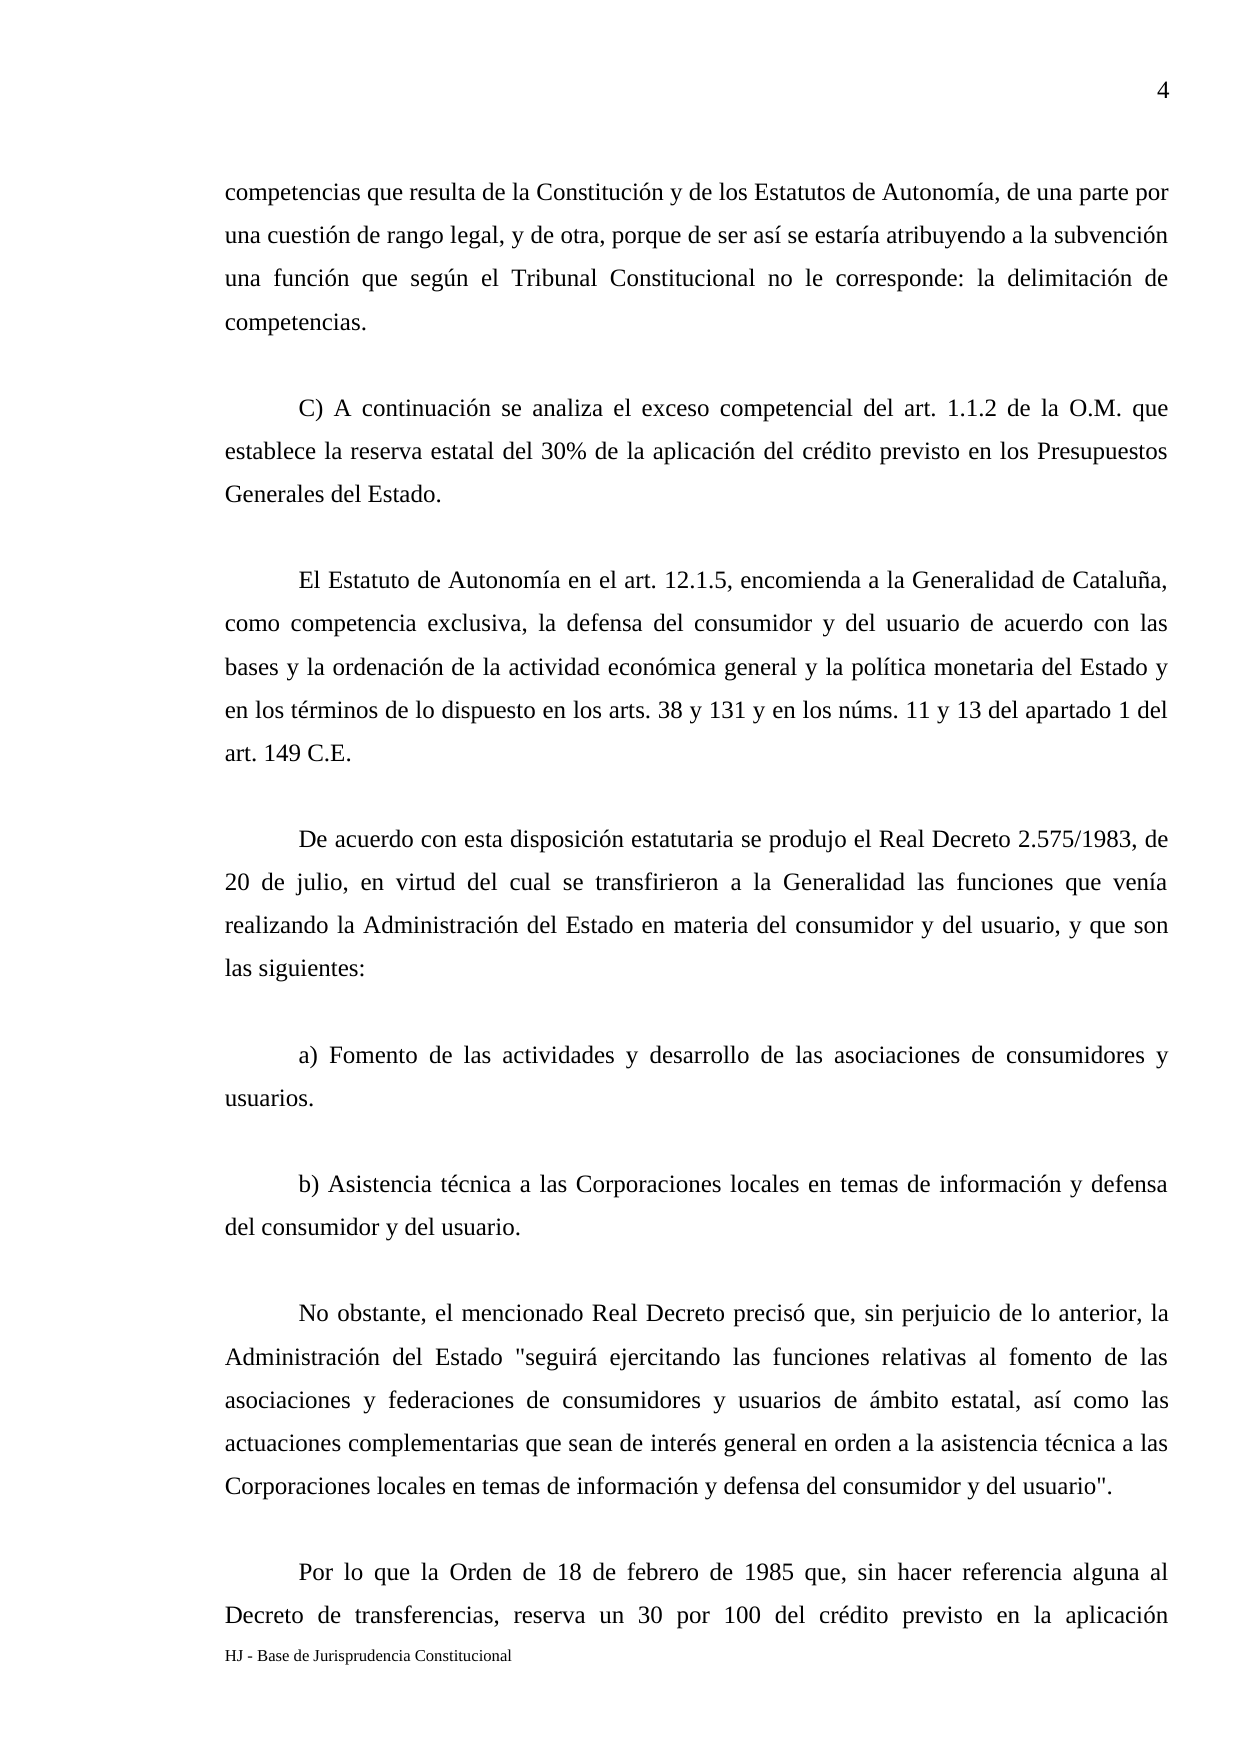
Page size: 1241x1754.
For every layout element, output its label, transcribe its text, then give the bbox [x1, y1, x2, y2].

text b) Asistencia técnica a las Corporaciones locales en temas de información y defensa del consumidor y del usuario. [224, 1169, 1169, 1241]
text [224, 177, 1169, 335]
text a) Fomento de las actividades y desarrollo de las asociaciones de consumidores y usuarios. [224, 1040, 1169, 1112]
text C) A continuación se analiza el exceso competencial del art. 1.1.2 de la O.M. que establece la reserva estatal del 30% de la aplicación del crédito previsto en los Presupuestos Generales del Estado. [224, 393, 1169, 508]
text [224, 1557, 1169, 1629]
text No obstante, el mencionado Real Decreto precisó que, sin perjuicio de lo anterior, la Administración del Estado "seguirá ejercitando las funciones relativas al fomento de las asociaciones y federaciones de consumidores y usuarios de ámbito estatal, así como las actuaciones complementarias que sean de interés general en orden a la asistencia técnica a las Corporaciones locales en temas de información y defensa del consumidor y del usuario". [224, 1298, 1169, 1500]
text De acuerdo con esta disposición estatutaria se produjo el Real Decreto 2.575/1983, de 20 de julio, en virtud del cual se transfirieron a la Generalidad las funciones que venía realizando la Administración del Estado en materia del consumidor y del usuario, y que son las siguientes: [224, 824, 1169, 982]
text El Estatuto de Autonomía en el art. 12.1.5, encomienda a la Generalidad de Cataluña, como competencia exclusiva, la defensa del consumidor y del usuario de acuerdo con las bases y la ordenación de la actividad económica general y la política monetaria del Estado y en los términos de lo dispuesto en los arts. 38 y 131 y en los núms. 11 y 13 del apartado 1 del art. 149 C.E. [224, 565, 1169, 767]
